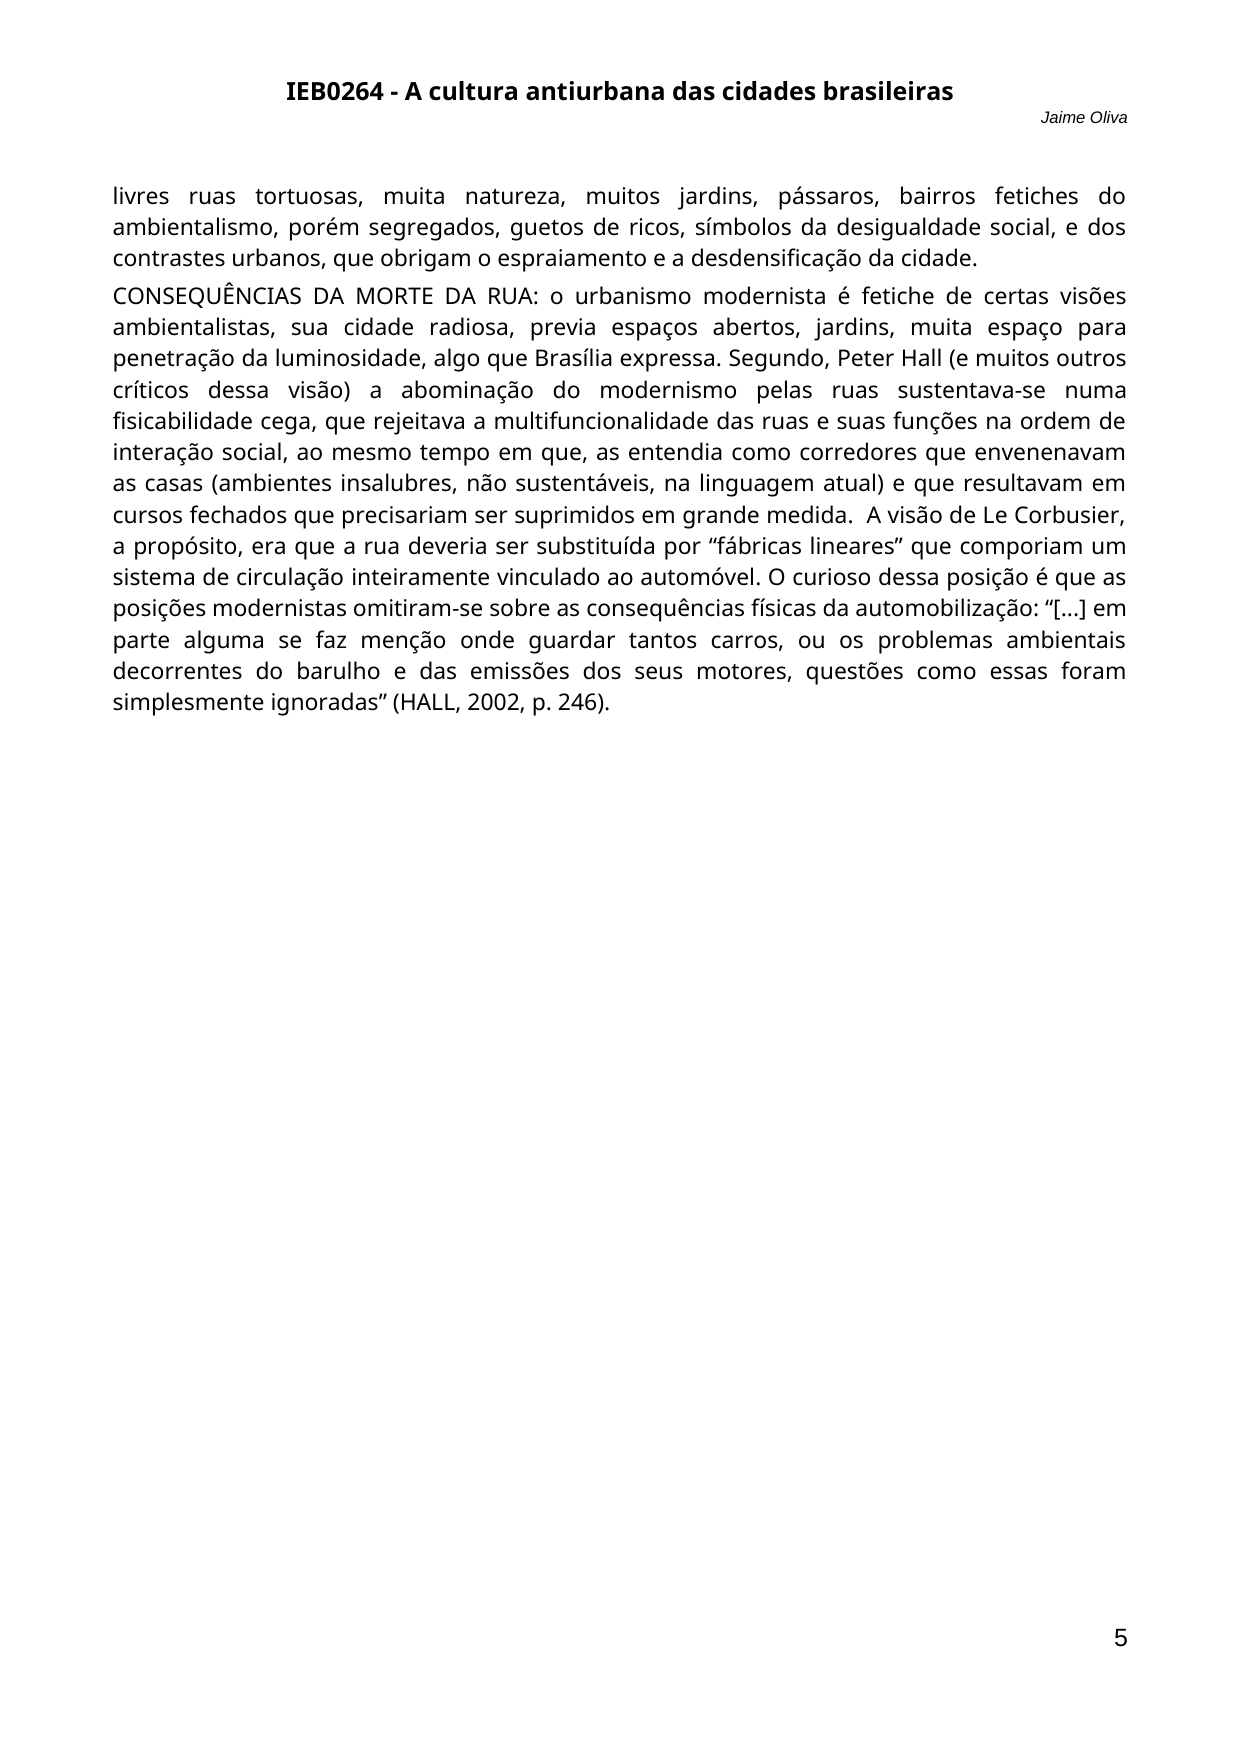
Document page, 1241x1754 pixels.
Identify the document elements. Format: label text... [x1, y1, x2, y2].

text CONSEQUÊNCIAS DA MORTE DA RUA: o urbanismo modernista é fetiche de certas visões ambientalistas, sua cidade radiosa, previa espaços abertos, jardins, muita espaço para penetração da luminosidade, algo que Brasília expressa. Segundo, Peter Hall (e muitos outros críticos dessa visão) a abominação do modernismo pelas ruas sustentava-se numa fisicabilidade cega, que rejeitava a multifuncionalidade das ruas e suas funções na ordem de interação social, ao mesmo tempo em que, as entendia como corredores que envenenavam as casas (ambientes insalubres, não sustentáveis, na linguagem atual) e que resultavam em cursos fechados que precisariam ser suprimidos em grande medida. A visão de Le Corbusier, a propósito, era que a rua deveria ser substituída por “fábricas lineares” que comporiam um sistema de circulação inteiramente vinculado ao automóvel. O curioso dessa posição é que as posições modernistas omitiram-se sobre as consequências físicas da automobilização: “[...] em parte alguma se faz menção onde guardar tantos carros, ou os problemas ambientais decorrentes do barulho e das emissões dos seus motores, questões como essas foram simplesmente ignoradas” (HALL, 2002, p. 246). [112, 280, 1128, 717]
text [112, 180, 1128, 273]
